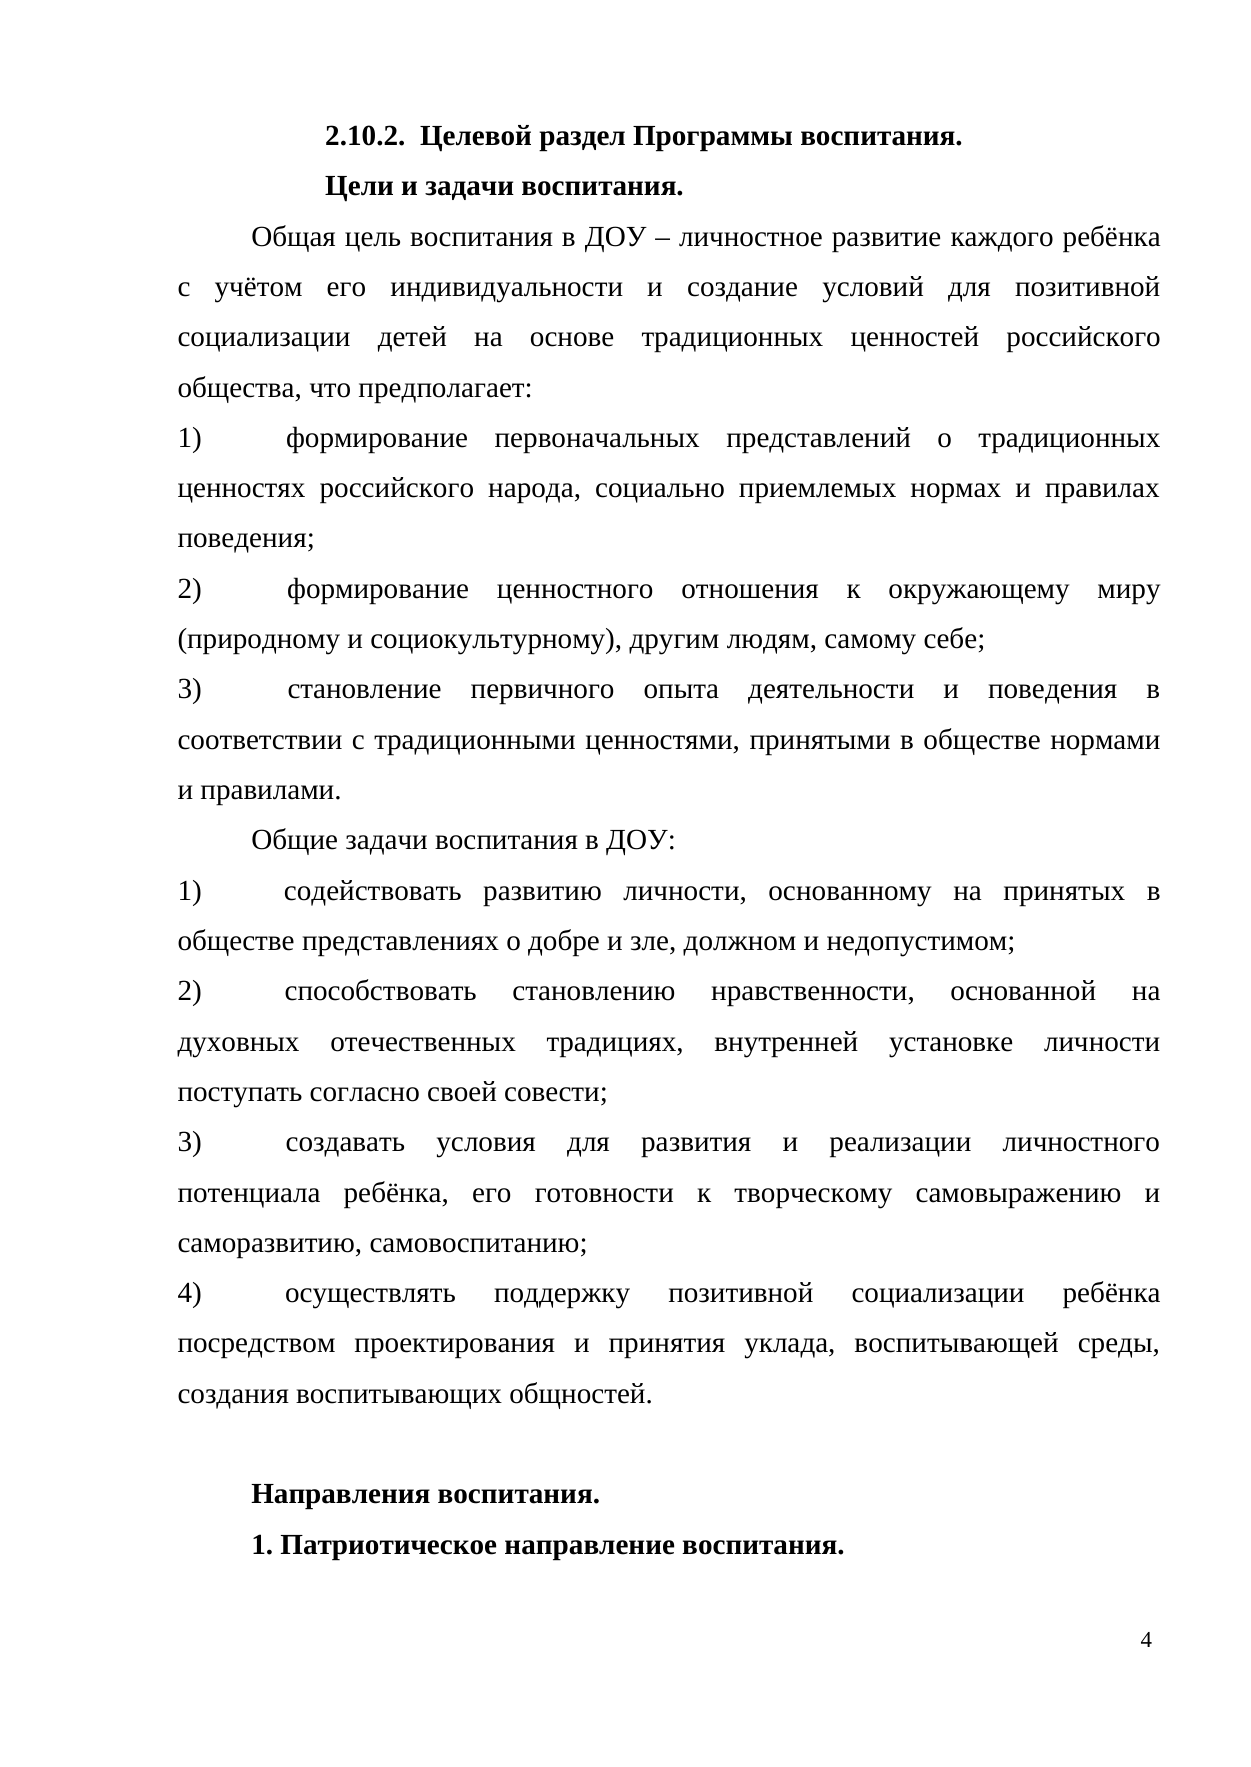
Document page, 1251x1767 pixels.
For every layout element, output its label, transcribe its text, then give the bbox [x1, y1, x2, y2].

text 1. Патриотическое направление воспитания. [177, 1527, 1161, 1560]
text Цели и задачи воспитания. [251, 168, 1161, 202]
list создавать условия для развития и реализации личностного потенциала ребёнка, его готовности к творческому самовыражению и саморазвитию, самовоспитанию; [177, 1124, 1161, 1258]
text Общая цель воспитания в ДОУ – личностное развитие каждого ребёнка с учётом его индивидуальности и создание условий для позитивной социализации детей на основе традиционных ценностей российского общества, что предполагает: [177, 219, 1161, 403]
list способствовать становлению нравственности, основанной на духовных отечественных традициях, внутренней установке личности поступать согласно своей совести; [177, 973, 1161, 1108]
text 2.10.2. Целевой раздел Программы воспитания. [251, 118, 1161, 152]
list формирование первоначальных представлений о традиционных ценностях российского народа, социально приемлемых нормах и правилах поведения; [177, 420, 1161, 554]
list осуществлять поддержку позитивной социализации ребёнка посредством проектирования и принятия уклада, воспитывающей среды, создания воспитывающих общностей. [177, 1275, 1161, 1409]
text Направления воспитания. [177, 1477, 1161, 1510]
list содействовать развитию личности, основанному на принятых в обществе представлениях о добре и зле, должном и недопустимом; [177, 873, 1161, 957]
text Общие задачи воспитания в ДОУ: [177, 822, 1161, 856]
list формирование ценностного отношения к окружающему миру (природному и социокультурному), другим людям, самому себе; [177, 571, 1161, 655]
list становление первичного опыта деятельности и поведения в соответствии с традиционными ценностями, принятыми в обществе нормами и правилами. [177, 672, 1161, 806]
